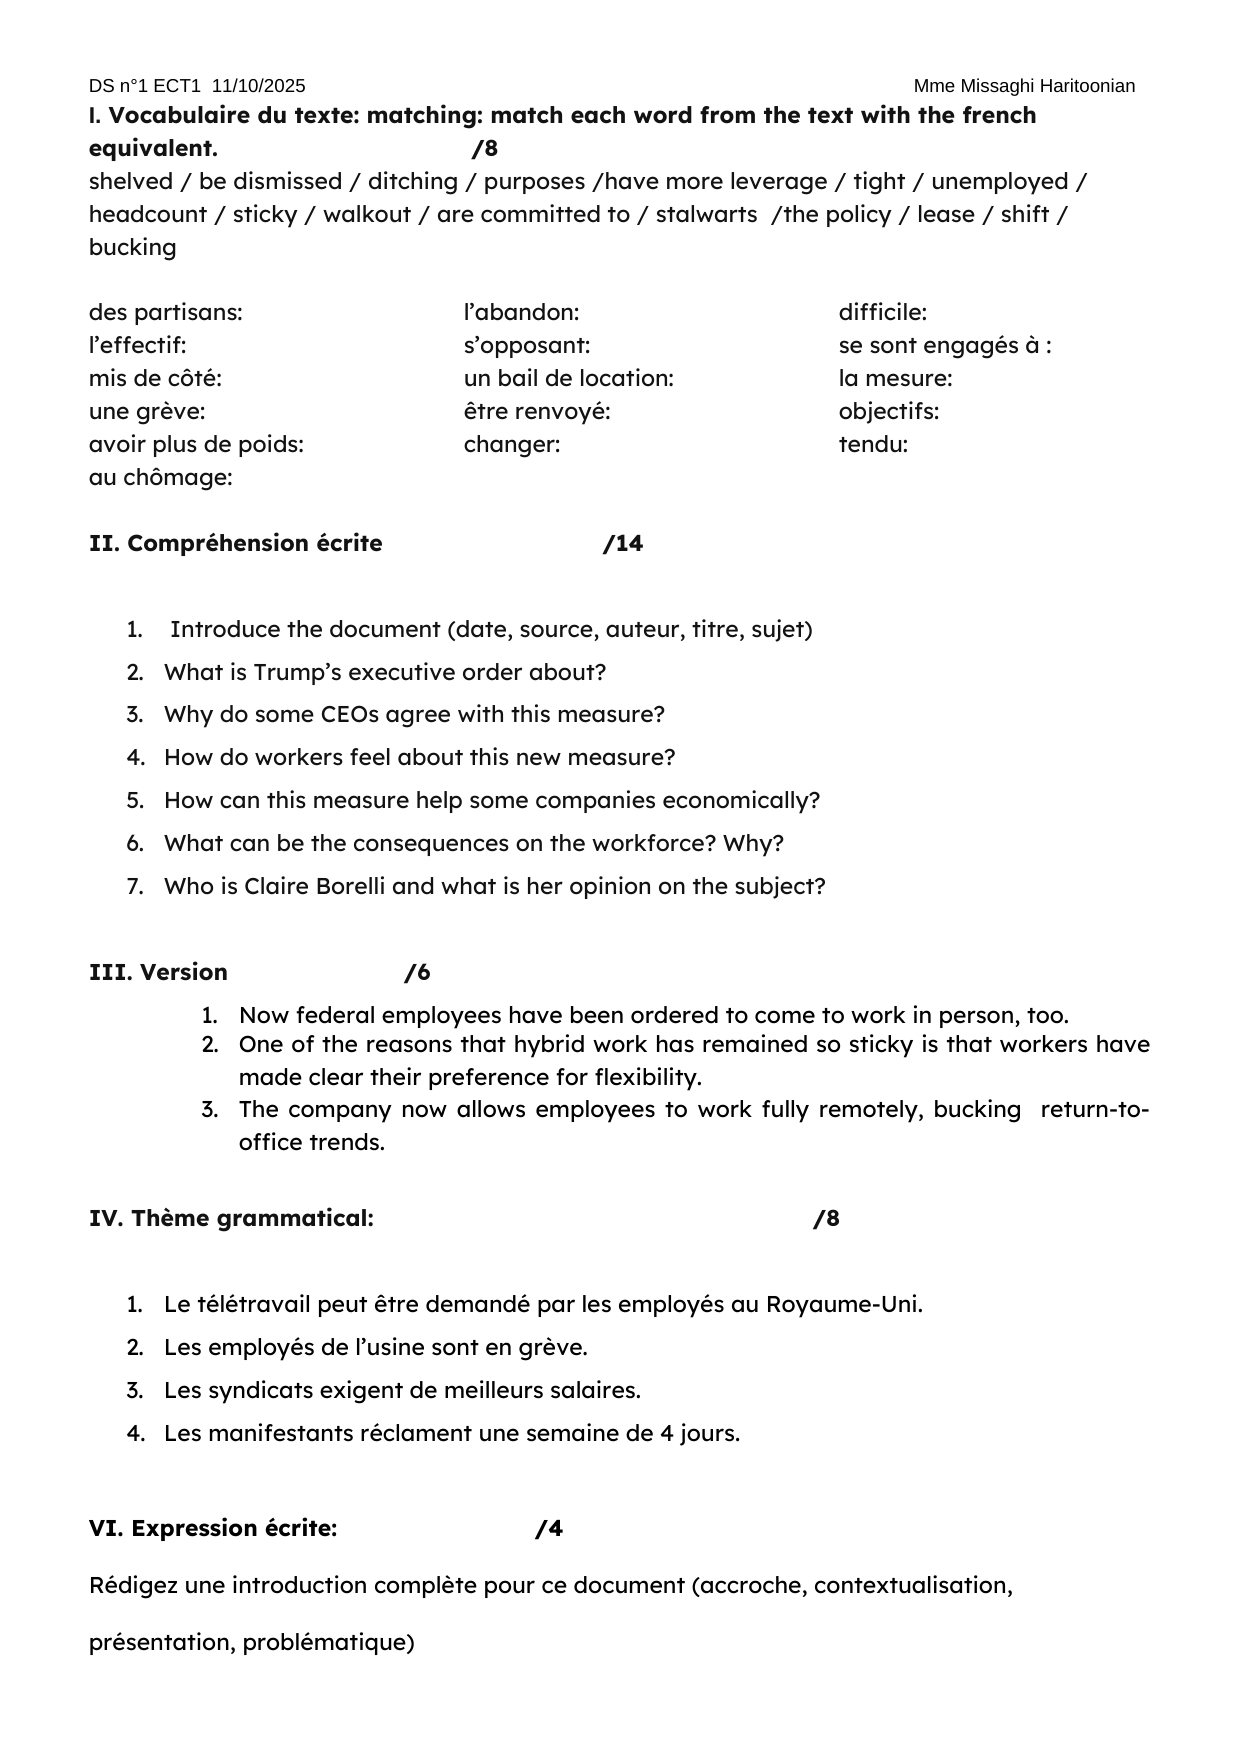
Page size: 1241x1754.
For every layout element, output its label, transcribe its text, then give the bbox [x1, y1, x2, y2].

list Introduce the document (date, source, auteur, titre, sujet) [126, 614, 1152, 643]
list How do workers feel about this new measure? [126, 743, 1152, 772]
text II. Compréhension écrite /14 [88, 528, 1152, 557]
list Les manifestants réclament une semaine de 4 jours. [126, 1418, 1152, 1447]
text des partisans: l’abandon: difficile: [88, 298, 1152, 327]
list Who is Claire Borelli and what is her opinion on the subject? [126, 872, 1152, 900]
text IV. Thème grammatical: /8 [88, 1204, 1152, 1232]
list What is Trump’s executive order about? [126, 657, 1152, 686]
list The company now allows employees to work fully remotely, bucking return-to-office trends. [201, 1095, 1152, 1156]
list Le télétravail peut être demandé par les employés au Royaume-Uni. [126, 1289, 1152, 1318]
list What can be the consequences on the workforce? Why? [126, 829, 1152, 857]
list One of the reasons that hybrid work has remained so sticky is that workers have made clear their preference for flexibility. [201, 1029, 1152, 1091]
text shelved / be dismissed / ditching / purposes /have more leverage / tight / unemployed / headcount / sticky / walkout / are committed to / stalwarts /the policy / lease / shift / bucking [88, 166, 1152, 261]
text l’effectif: s’opposant: se sont engagés à : [88, 331, 1152, 359]
list Why do some CEOs agree with this measure? [126, 700, 1152, 729]
text une grève: être renvoyé: objectifs: [88, 397, 1152, 425]
text avoir plus de poids: changer: tendu: [88, 429, 1152, 458]
list Les employés de l’usine sont en grève. [126, 1332, 1152, 1361]
list How can this measure help some companies economically? [126, 786, 1152, 814]
text Rédigez une introduction complète pour ce document (accroche, contextualisation, présentation, problématique) [88, 1571, 1152, 1656]
text VI. Expression écrite: /4 [88, 1513, 1152, 1542]
text I. Vocabulaire du texte: matching: match each word from the text with the french equivalent. /8 [88, 100, 1152, 162]
subtitle Now federal employees have been ordered to come to work in person, too. [201, 1000, 1162, 1029]
text III. Version /6 [88, 957, 1152, 986]
list Les syndicats exigent de meilleurs salaires. [126, 1375, 1152, 1404]
text au chômage: [88, 462, 1152, 491]
text mis de côté: un bail de location: la mesure: [88, 364, 1152, 392]
